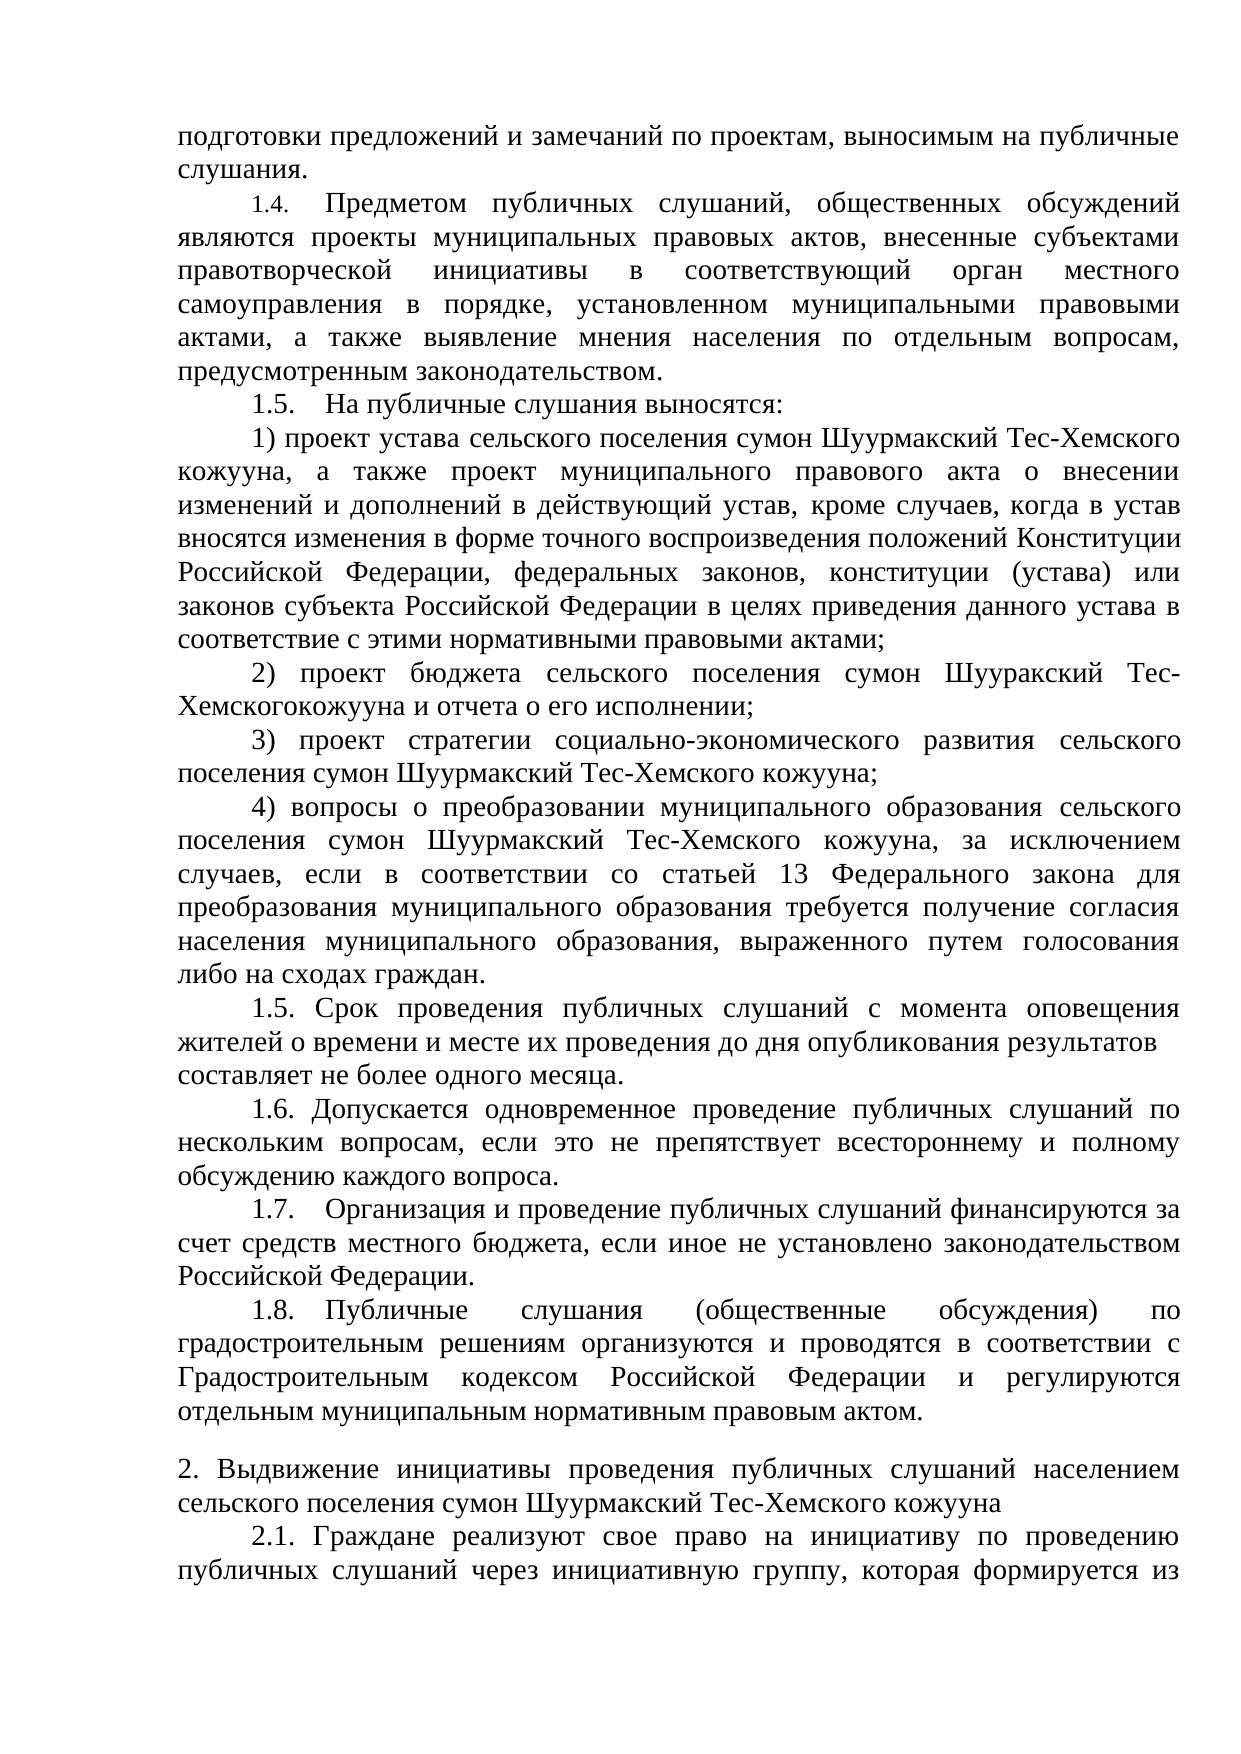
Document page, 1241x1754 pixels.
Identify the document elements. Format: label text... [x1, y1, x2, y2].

text 2) проект бюджета сельского поселения сумон Шууракский Тес-Хемскогокожууна и отчета о его исполнении; [177, 655, 1181, 722]
text 1.5. Срок проведения публичных слушаний с момента оповещения жителей о времени и месте их проведения до дня опубликования результатов [177, 990, 1181, 1057]
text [177, 1518, 1181, 1585]
text 1.6. Допускается одновременное проведение публичных слушаний по нескольким вопросам, если это не препятствует всестороннему и полному обсуждению каждого вопроса. [177, 1091, 1181, 1191]
text 1.8. Публичные слушания (общественные обсуждения) по градостроительным решениям организуются и проводятся в соответствии с Градостроительным кодексом Российской Федерации и регулируются отдельным муниципальным нормативным правовым актом. [177, 1292, 1181, 1426]
text 3) проект стратегии социально-экономического развития сельского поселения сумон Шуурмакский Тес-Хемского кожууна; [177, 722, 1181, 789]
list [177, 118, 1181, 185]
list Предметом публичных слушаний, общественных обсуждений являются проекты муниципальных правовых актов, внесенные субъектами правотворческой инициативы в соответствующий орган местного самоуправления в порядке, установленном муниципальными правовыми актами, а также выявление мнения населения по отдельным вопросам, предусмотренным законодательством. [177, 185, 1181, 386]
text 1) проект устава сельского поселения сумон Шуурмакский Тес-Хемского кожууна, а также проект муниципального правового акта о внесении изменений и дополнений в действующий устав, кроме случаев, когда в устав вносятся изменения в форме точного воспроизведения положений Конституции Российской Федерации, федеральных законов, конституции (устава) или законов субъекта Российской Федерации в целях приведения данного устава в соответствие с этими нормативными правовыми актами; [177, 420, 1181, 655]
text 2. Выдвижение инициативы проведения публичных слушаний населением сельского поселения сумон Шуурмакский Тес-Хемского кожууна [177, 1451, 1181, 1518]
text 1.7. Организация и проведение публичных слушаний финансируются за счет средств местного бюджета, если иное не установлено законодательством Российской Федерации. [177, 1191, 1181, 1292]
text составляет не более одного месяца. [177, 1057, 1181, 1091]
list На публичные слушания выносятся: [177, 386, 1181, 420]
text 4) вопросы о преобразовании муниципального образования сельского поселения сумон Шуурмакский Тес-Хемского кожууна, за исключением случаев, если в соответствии со статьей 13 Федерального закона для преобразования муниципального образования требуется получение согласия населения муниципального образования, выраженного путем голосования либо на сходах граждан. [177, 789, 1181, 990]
